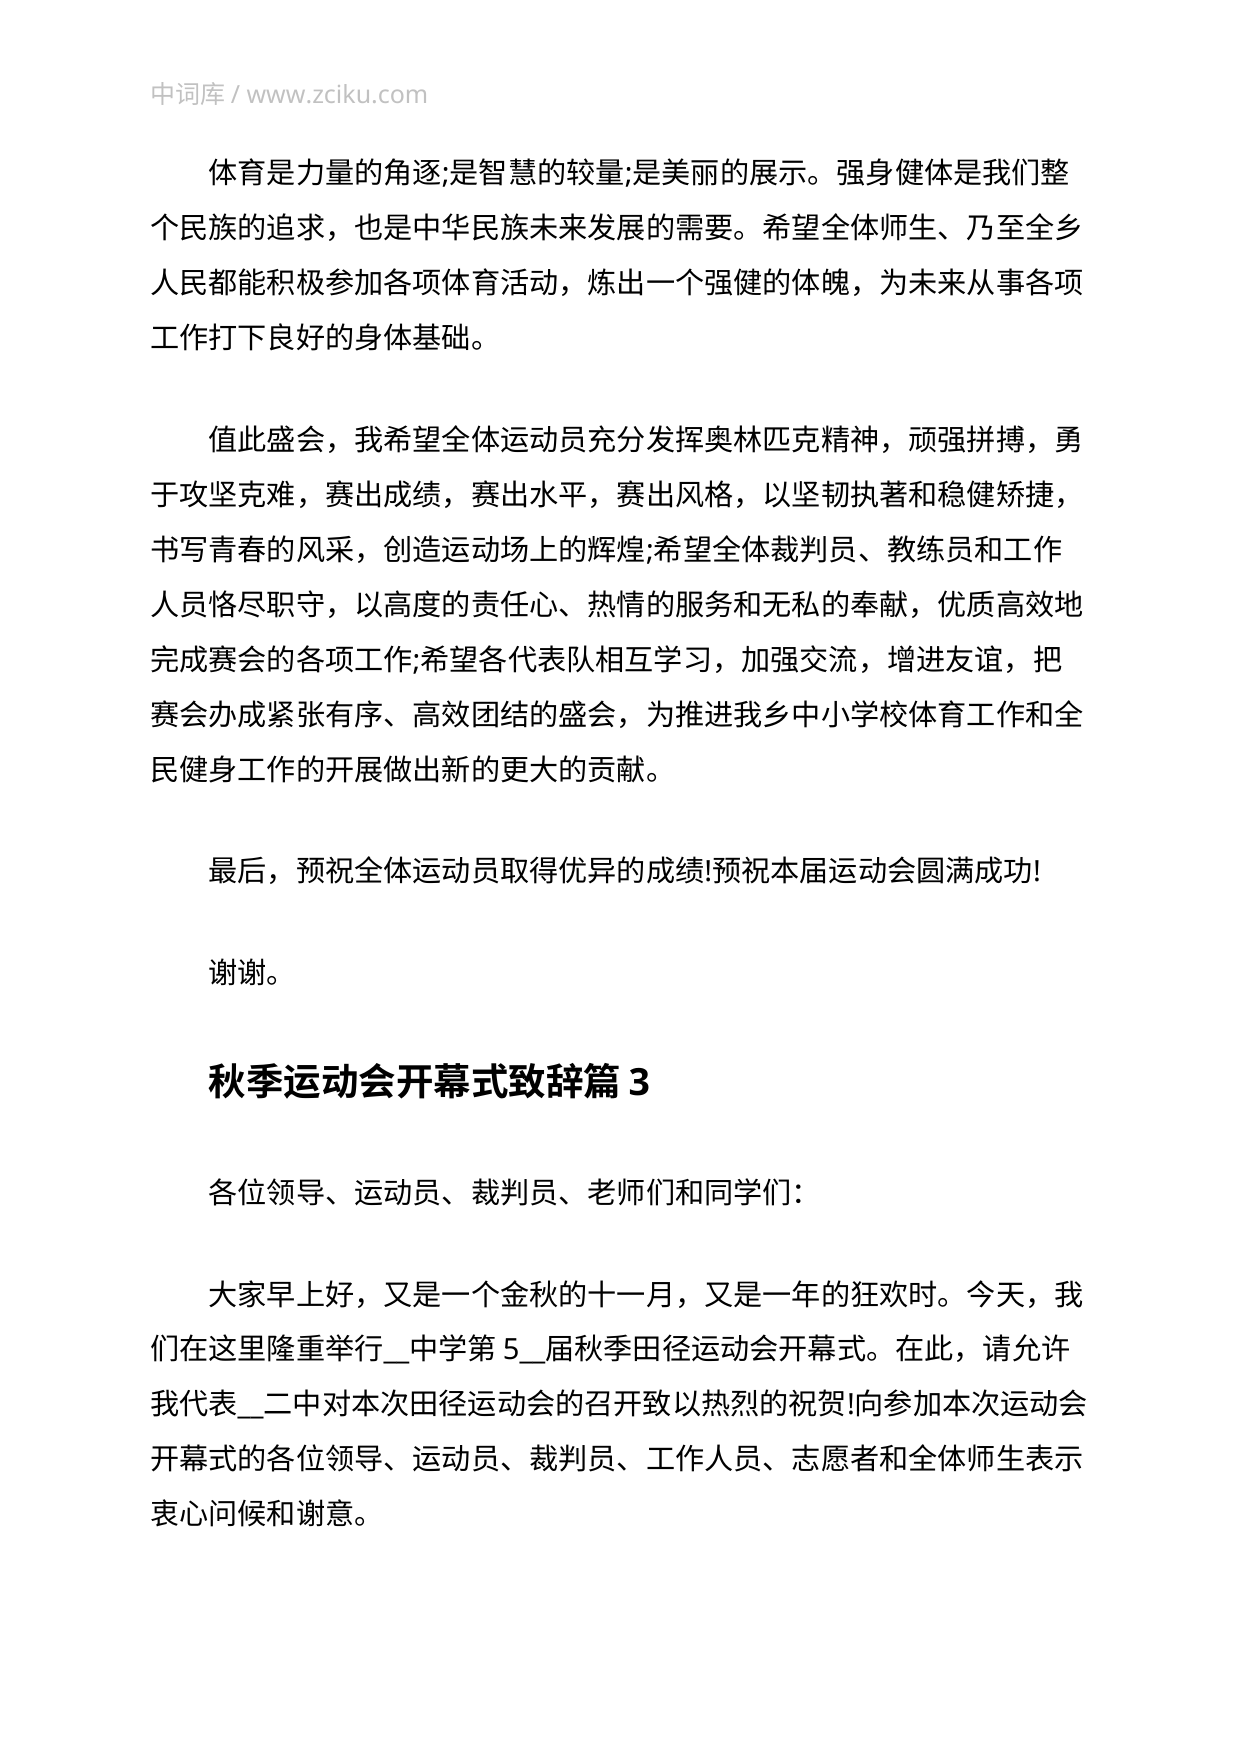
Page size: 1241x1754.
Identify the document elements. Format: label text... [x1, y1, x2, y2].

text 值此盛会，我希望全体运动员充分发挥奥林匹克精神，顽强拼搏，勇于攻坚克难，赛出成绩，赛出水平，赛出风格，以坚韧执著和稳健矫捷，书写青春的风采，创造运动场上的辉煌;希望全体裁判员、教练员和工作人员恪尽职守，以高度的责任心、热情的服务和无私的奉献，优质高效地完成赛会的各项工作;希望各代表队相互学习，加强交流，增进友谊，把赛会办成紧张有序、高效团结的盛会，为推进我乡中小学校体育工作和全民健身工作的开展做出新的更大的贡献。 [150, 417, 1090, 788]
text 谢谢。 [150, 950, 1090, 992]
text 各位领导、运动员、裁判员、老师们和同学们： [150, 1169, 1090, 1212]
text 大家早上好，又是一个金秋的十一月，又是一年的狂欢时。今天，我们在这里隆重举行__中学第5__届秋季田径运动会开幕式。在此，请允许我代表__二中对本次田径运动会的召开致以热烈的祝贺!向参加本次运动会开幕式的各位领导、运动员、裁判员、工作人员、志愿者和全体师生表示衷心问候和谢意。 [150, 1271, 1090, 1533]
text 秋季运动会开幕式致辞篇3 [150, 1052, 1090, 1106]
text 最后，预祝全体运动员取得优异的成绩!预祝本届运动会圆满成功! [150, 848, 1090, 890]
text 体育是力量的角逐;是智慧的较量;是美丽的展示。强身健体是我们整个民族的追求，也是中华民族未来发展的需要。希望全体师生、乃至全乡人民都能积极参加各项体育活动，炼出一个强健的体魄，为未来从事各项工作打下良好的身体基础。 [150, 150, 1090, 357]
